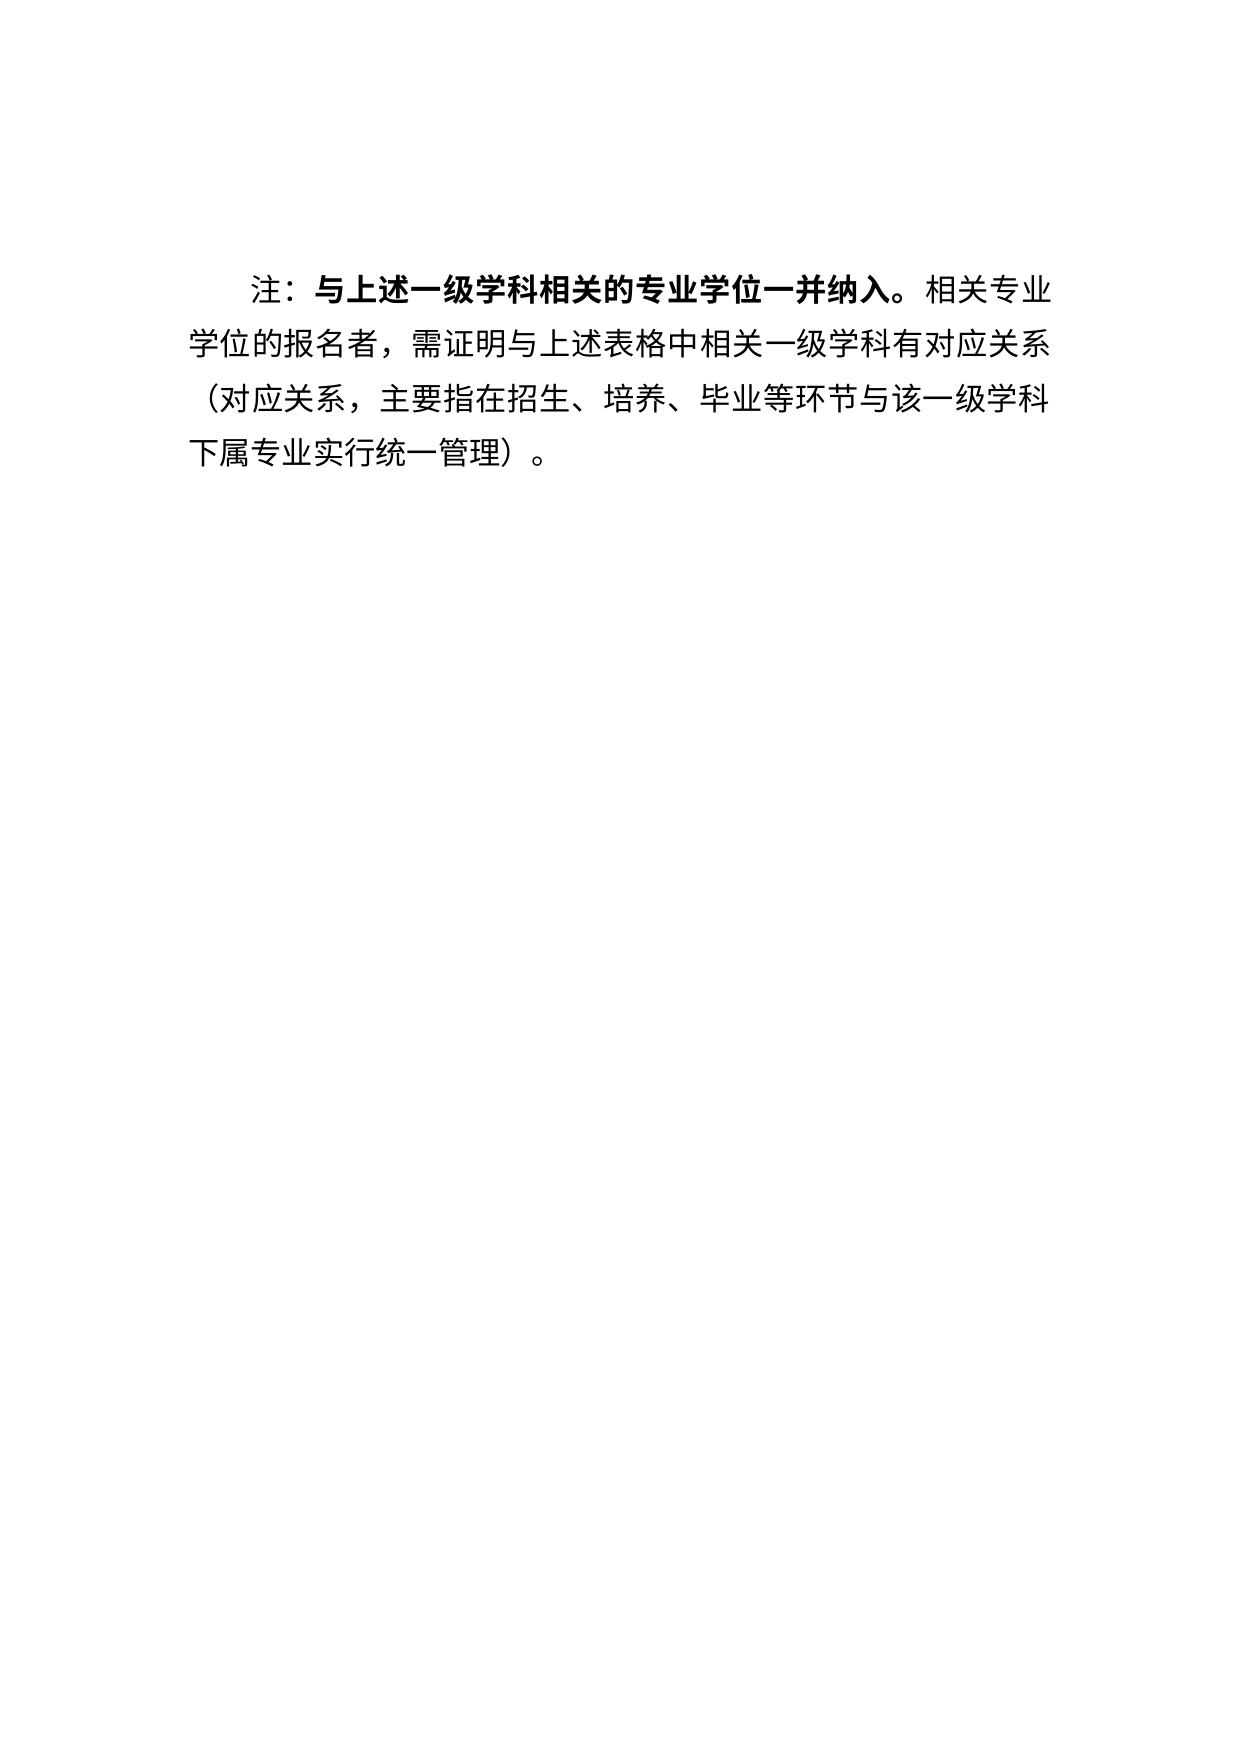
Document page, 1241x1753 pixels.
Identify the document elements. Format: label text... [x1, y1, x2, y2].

text 注：与上述一级学科相关的专业学位一并纳入。相关专业学位的报名者，需证明与上述表格中相关一级学科有对应关系（对应关系，主要指在招生、培养、毕业等环节与该一级学科下属专业实行统一管理）。 [188, 258, 1052, 475]
